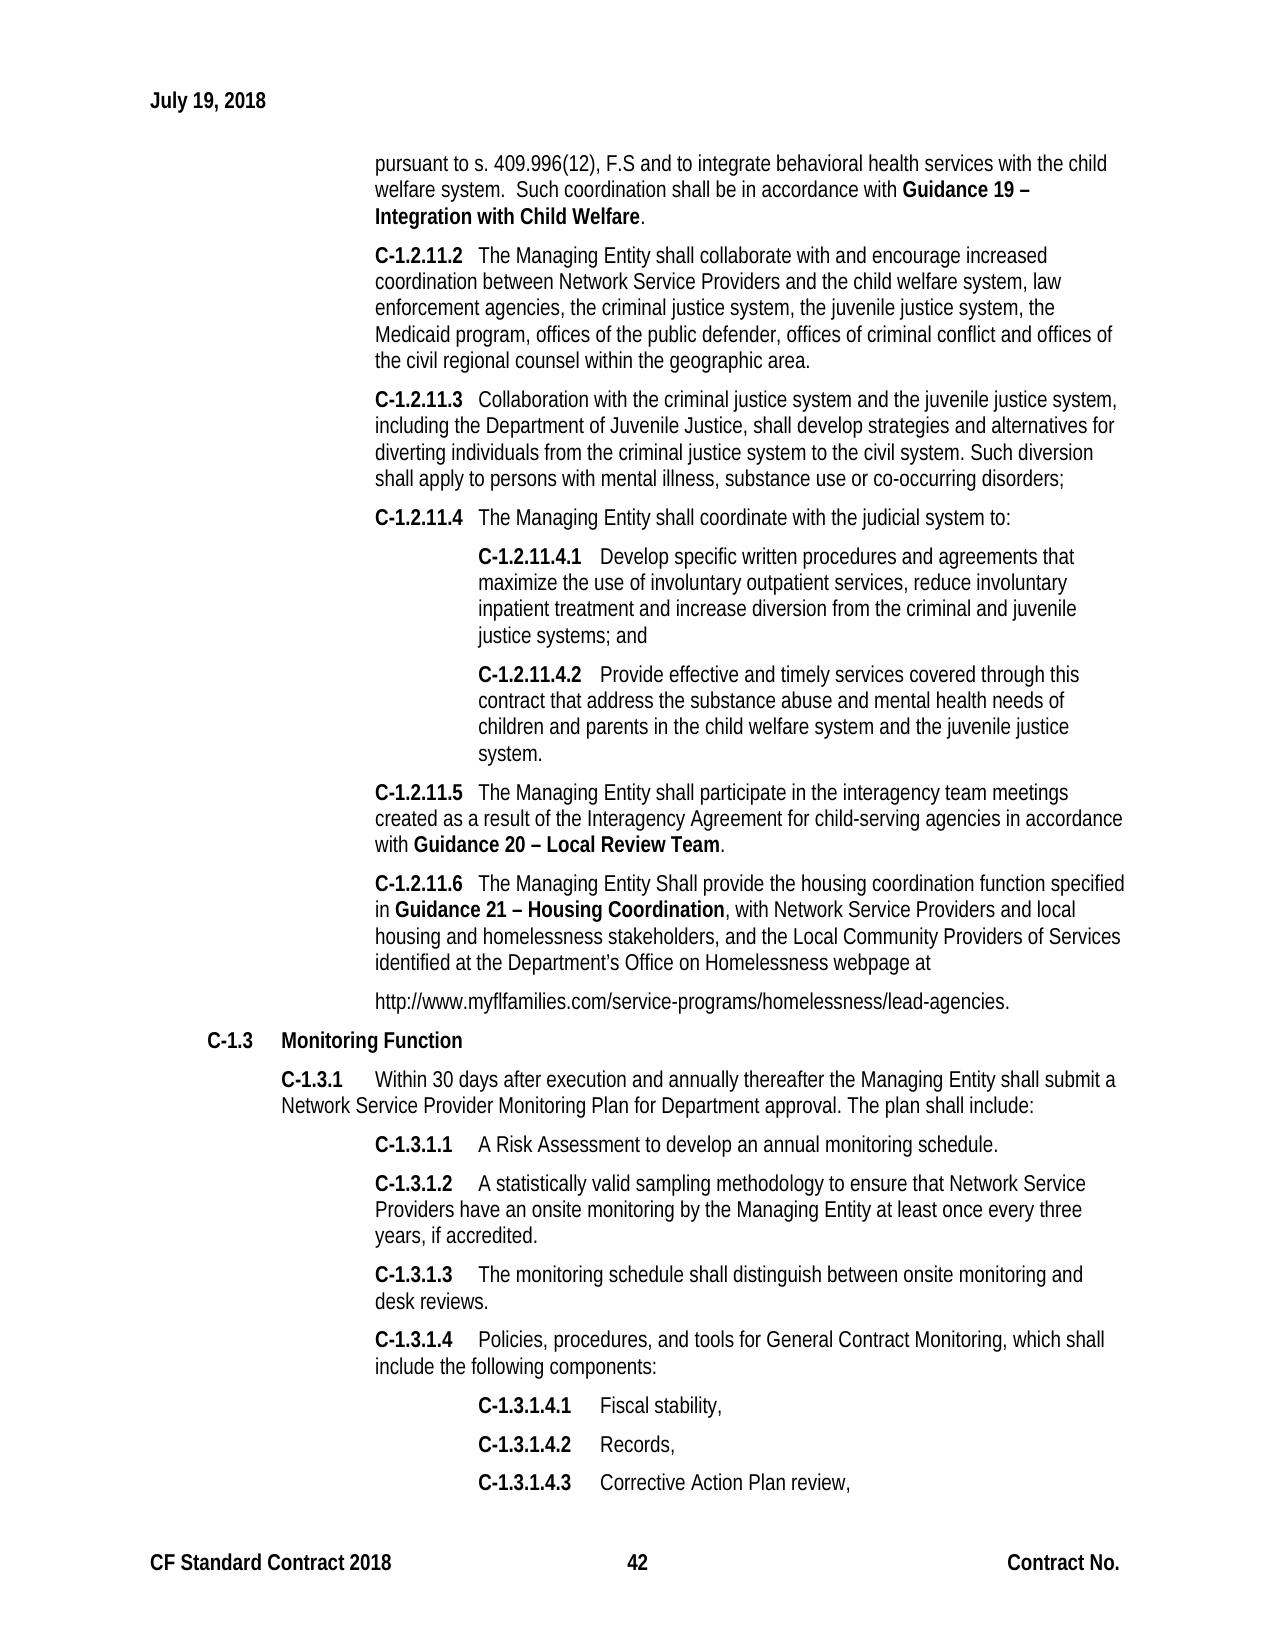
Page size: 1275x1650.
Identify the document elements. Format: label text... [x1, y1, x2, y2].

list A Risk Assessment to develop an annual monitoring schedule. [375, 1131, 1125, 1157]
list A statistically valid sampling methodology to ensure that Network Service Providers have an onsite monitoring by the Managing Entity at least once every three years, if accredited. [375, 1170, 1125, 1249]
list Policies, procedures, and tools for General Contract Monitoring, which shall include the following components: [375, 1326, 1125, 1379]
list Provide effective and timely services covered through this contract that address the substance abuse and mental health needs of children and parents in the child welfare system and the juvenile justice system. [478, 661, 1125, 766]
text http://www.myflfamilies.com/service-programs/homelessness/lead-agencies. [375, 988, 1125, 1014]
list The Managing Entity shall coordinate with the judicial system to: [375, 504, 1125, 530]
list Records, [478, 1431, 1125, 1457]
list The Managing Entity shall collaborate with and encourage increased coordination between Network Service Providers and the child welfare system, law enforcement agencies, the criminal justice system, the juvenile justice system, the Medicaid program, offices of the public defender, offices of criminal conflict and offices of the civil regional counsel within the geographic area. [375, 242, 1125, 373]
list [375, 150, 1125, 229]
list Collaboration with the criminal justice system and the juvenile justice system, including the Department of Juvenile Justice, shall develop strategies and alternatives for diverting individuals from the criminal justice system to the civil system. Such diversion shall apply to persons with mental illness, substance use or co-occurring disorders; [375, 386, 1125, 491]
list The Managing Entity shall participate in the interagency team meetings created as a result of the Interagency Agreement for child-serving agencies in accordance with Guidance 20 – Local Review Team. [375, 778, 1125, 857]
list Monitoring Function [207, 1027, 1125, 1053]
list Develop specific written procedures and agreements that maximize the use of involuntary outpatient services, reduce involuntary inpatient treatment and increase diversion from the criminal and juvenile justice systems; and [478, 543, 1125, 648]
list The monitoring schedule shall distinguish between onsite monitoring and desk reviews. [375, 1261, 1125, 1314]
list Fiscal stability, [478, 1392, 1125, 1418]
list Corrective Action Plan review, [478, 1469, 1125, 1496]
list Within 30 days after execution and annually thereafter the Managing Entity shall submit a Network Service Provider Monitoring Plan for Department approval. The plan shall include: [281, 1066, 1125, 1118]
list The Managing Entity Shall provide the housing coordination function specified in Guidance 21 – Housing Coordination, with Network Service Providers and local housing and homelessness stakeholders, and the Local Community Providers of Services identified at the Department’s Office on Homelessness webpage at [375, 870, 1125, 975]
